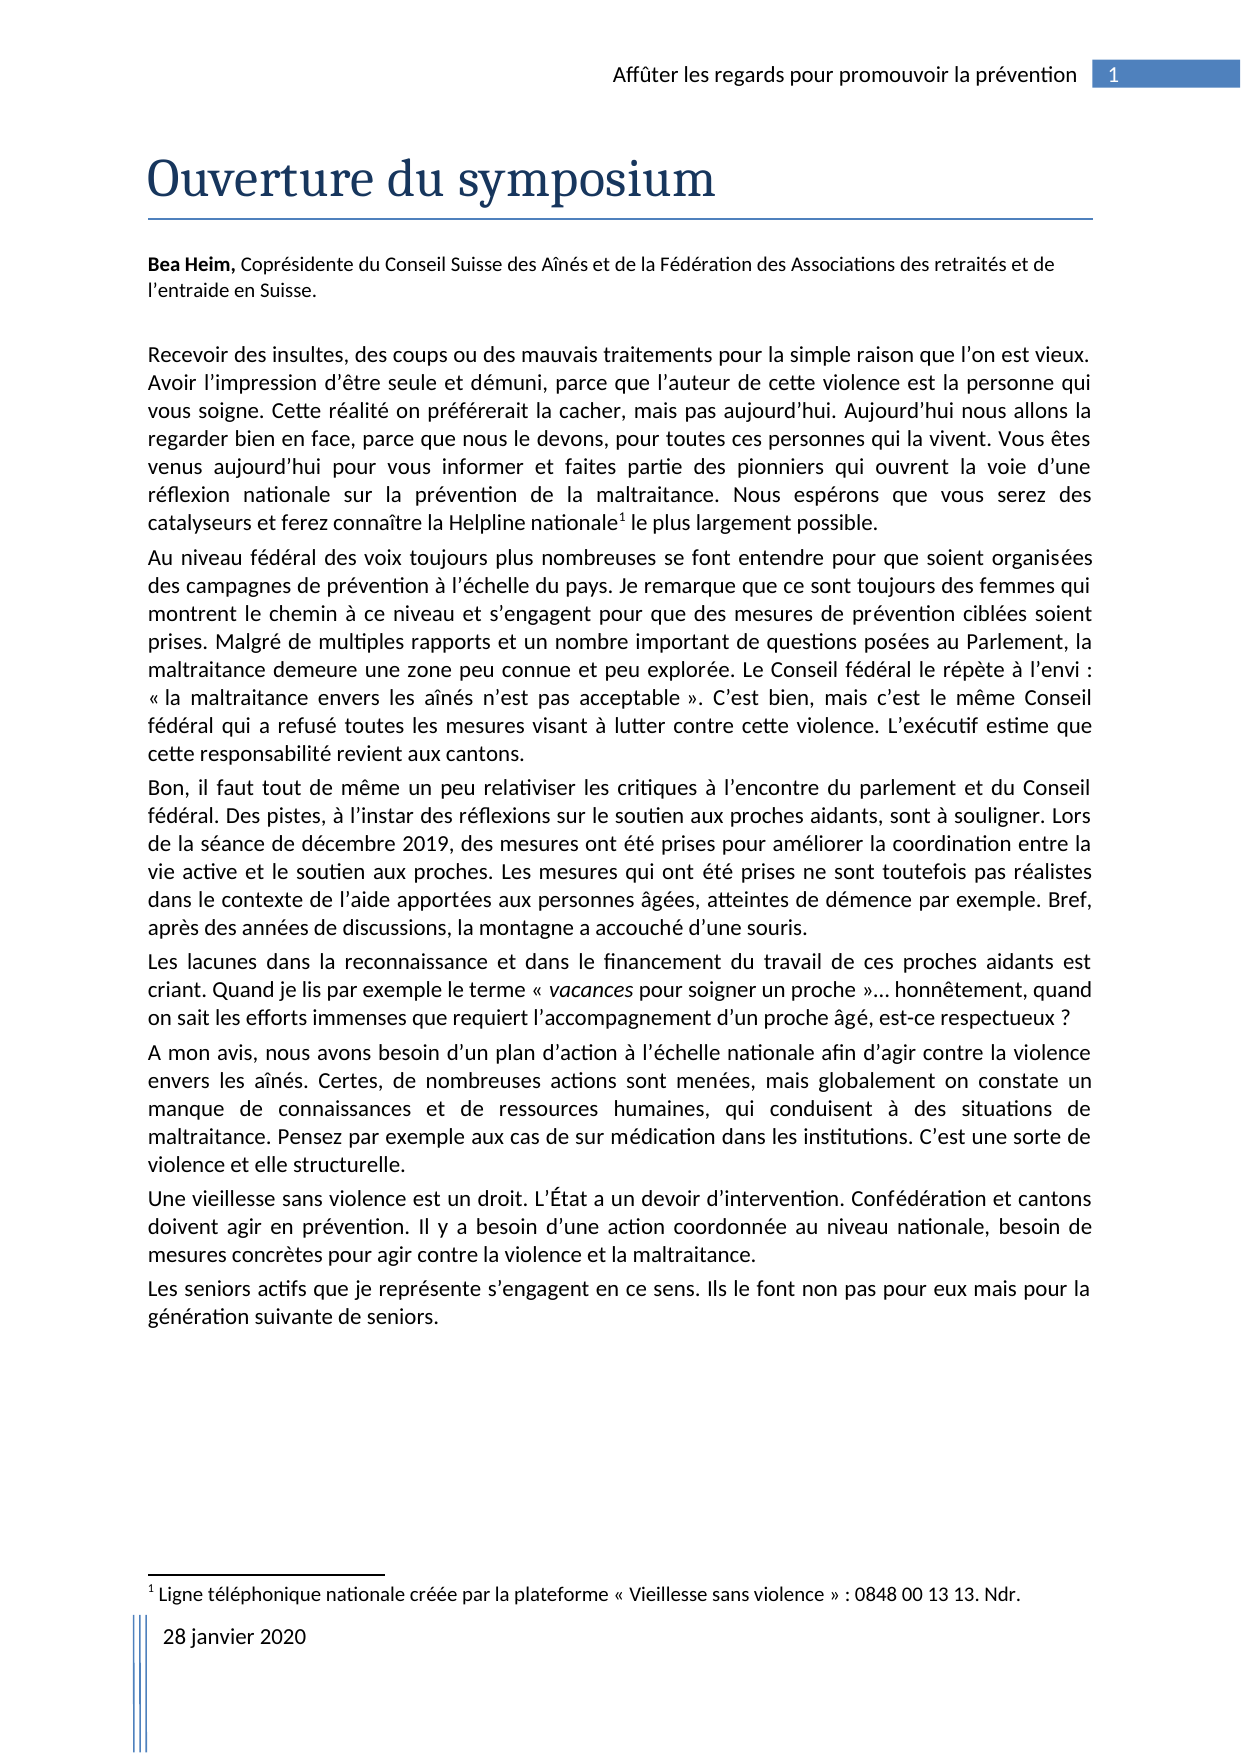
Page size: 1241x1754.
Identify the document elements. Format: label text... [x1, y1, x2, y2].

text Bon, il faut tout de même un peu relativiser les critiques à l’encontre du parlement et du Conseil fédéral. Des pistes, à l’instar des réflexions sur le soutien aux proches aidants, sont à souligner. Lors de la séance de décembre 2019, des mesures ont été prises pour améliorer la coordination entre la vie active et le soutien aux proches. Les mesures qui ont été prises ne sont toutefois pas réalistes dans le contexte de l’aide apportées aux personnes âgées, atteintes de démence par exemple. Bref, après des années de discussions, la montagne a accouché d’une souris. [148, 773, 1093, 941]
text Au niveau fédéral des voix toujours plus nombreuses se font entendre pour que soient organisées des campagnes de prévention à l’échelle du pays. Je remarque que ce sont toujours des femmes qui montrent le chemin à ce niveau et s’engagent pour que des mesures de prévention ciblées soient prises. Malgré de multiples rapports et un nombre important de questions posées au Parlement, la maltraitance demeure une zone peu connue et peu explorée. Le Conseil fédéral le répète à l’envi : « la maltraitance envers les aînés n’est pas acceptable ». C’est bien, mais c’est le même Conseil fédéral qui a refusé toutes les mesures visant à lutter contre cette violence. L’exécutif estime que cette responsabilité revient aux cantons. [148, 543, 1093, 767]
title Ouverture du symposium [148, 148, 1093, 218]
text Les lacunes dans la reconnaissance et dans le financement du travail de ces proches aidants est criant. Quand je lis par exemple le terme « vacances pour soigner un proche »… honnêtement, quand on sait les efforts immenses que requiert l’accompagnement d’un proche âgé, est-ce respectueux ? [148, 947, 1093, 1032]
text Les seniors actifs que je représente s’engagent en ce sens. Ils le font non pas pour eux mais pour la génération suivante de seniors. [148, 1274, 1093, 1331]
text A mon avis, nous avons besoin d’un plan d’action à l’échelle nationale afin d’agir contre la violence envers les aînés. Certes, de nombreuses actions sont menées, mais globalement on constate un manque de connaissances et de ressources humaines, qui conduisent à des situations de maltraitance. Pensez par exemple aux cas de sur médication dans les institutions. C’est une sorte de violence et elle structurelle. [148, 1038, 1093, 1178]
text Bea Heim, Coprésidente du Conseil Suisse des Aînés et de la Fédération des Associations des retraités et de l’entraide en Suisse. [148, 252, 1093, 302]
text Une vieillesse sans violence est un droit. L’État a un devoir d’intervention. Confédération et cantons doivent agir en prévention. Il y a besoin d’une action coordonnée au niveau nationale, besoin de mesures concrètes pour agir contre la violence et la maltraitance. [148, 1184, 1093, 1268]
text Recevoir des insultes, des coups ou des mauvais traitements pour la simple raison que l’on est vieux. Avoir l’impression d’être seule et démuni, parce que l’auteur de cette violence est la personne qui vous soigne. Cette réalité on préférerait la cacher, mais pas aujourd’hui. Aujourd’hui nous allons la regarder bien en face, parce que nous le devons, pour toutes ces personnes qui la vivent. Vous êtes venus aujourd’hui pour vous informer et faites partie des pionniers qui ouvrent la voie d’une réflexion nationale sur la prévention de la maltraitance. Nous espérons que vous serez des catalyseurs et ferez connaître la Helpline nationale le plus largement possible. [148, 340, 1093, 536]
